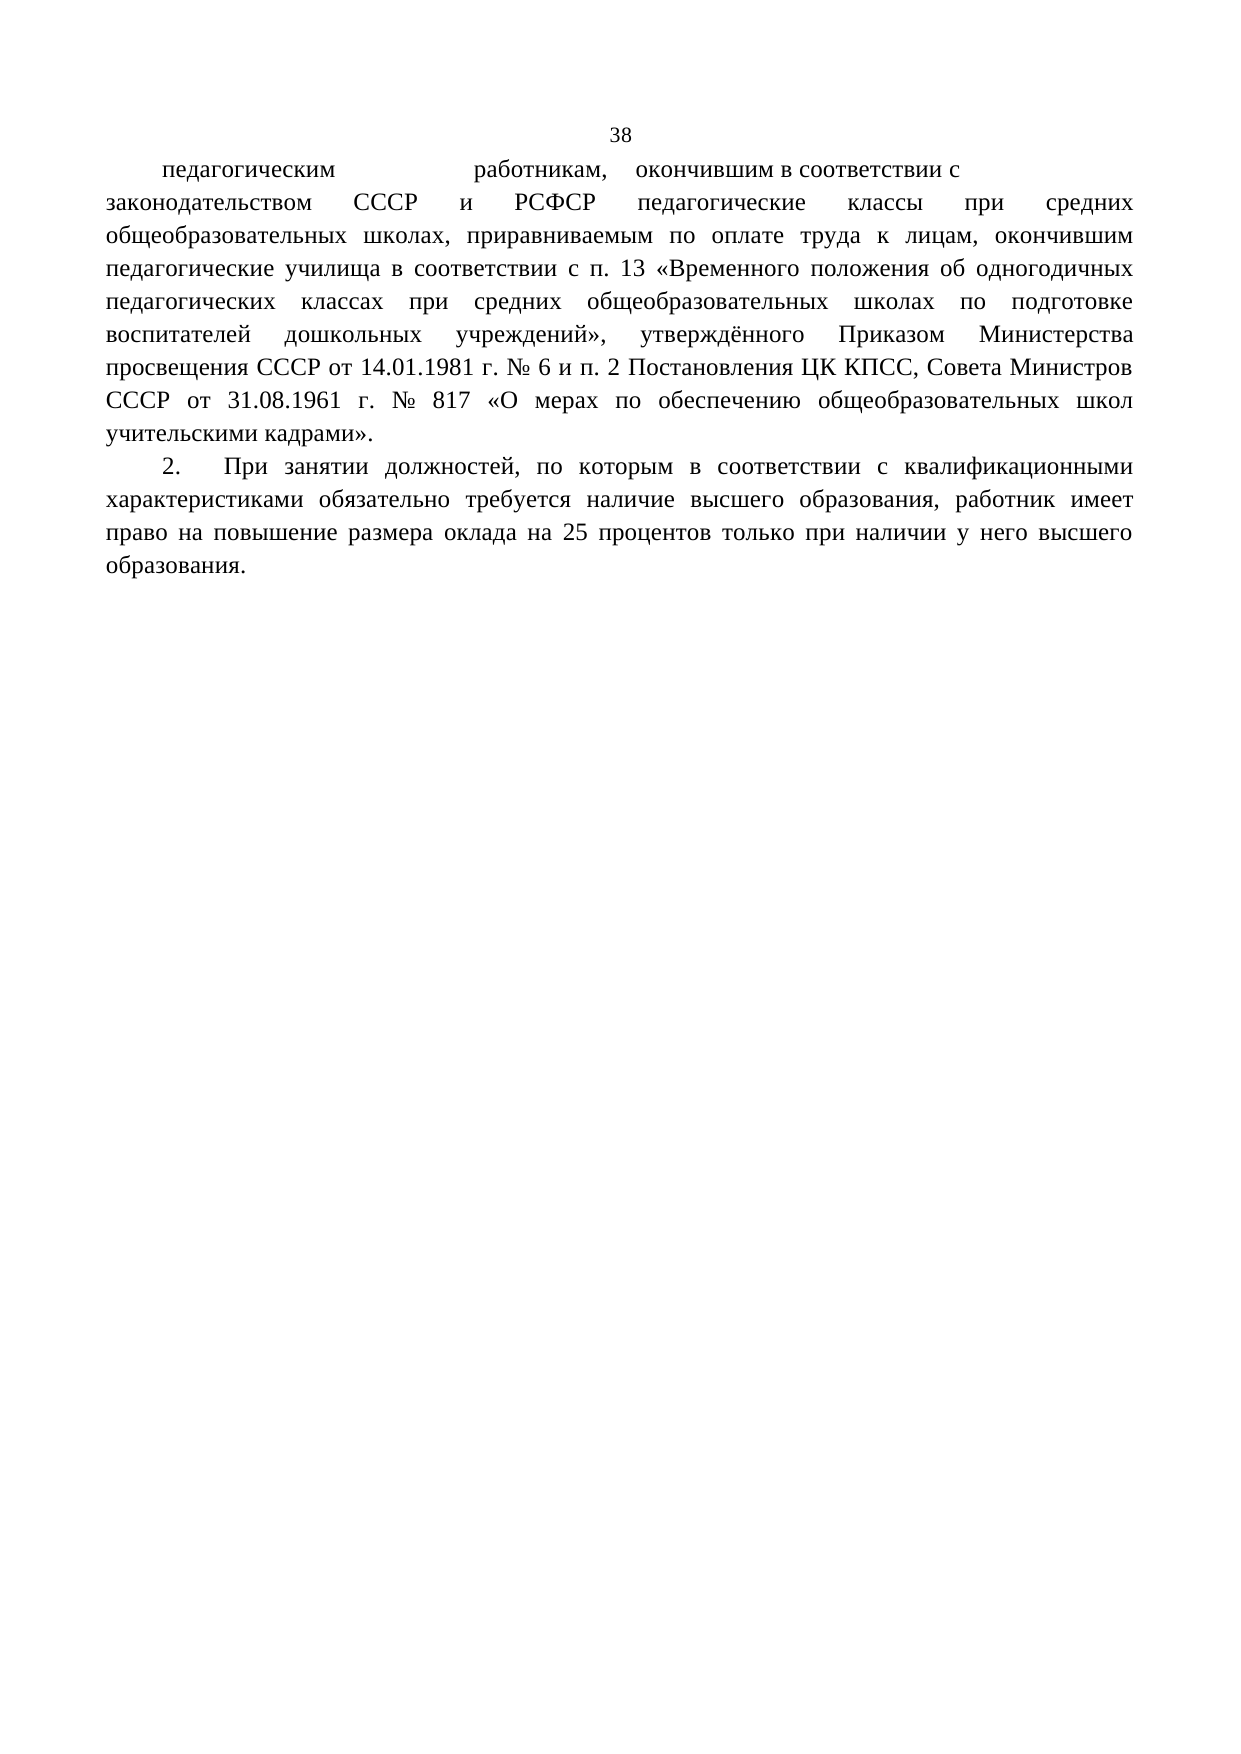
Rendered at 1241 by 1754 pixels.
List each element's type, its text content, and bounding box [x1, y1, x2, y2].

text педагогическим работникам, окончившим в соответствии с [106, 151, 1137, 184]
list При занятии должностей, по которым в соответствии с квалификационными характеристиками обязательно требуется наличие высшего образования, работник имеет право на повышение размера оклада на 25 процентов только при наличии у него высшего образования. [106, 448, 1135, 580]
text 38 [101, 116, 1140, 149]
text законодательством СССР и РСФСР педагогические классы при средних общеобразовательных школах, приравниваемым по оплате труда к лицам, окончившим педагогические училища в соответствии с п. 13 «Временного положения об одногодичных педагогических классах при средних общеобразовательных школах по подготовке воспитателей дошкольных учреждений», утверждённого Приказом Министерства просвещения СССР от 14.01.1981 г. № 6 и п. 2 Постановления ЦК КПСС, Совета Министров СССР от 31.08.1961 г. № 817 «О мерах по обеспечению общеобразовательных школ учительскими кадрами». [106, 184, 1135, 448]
